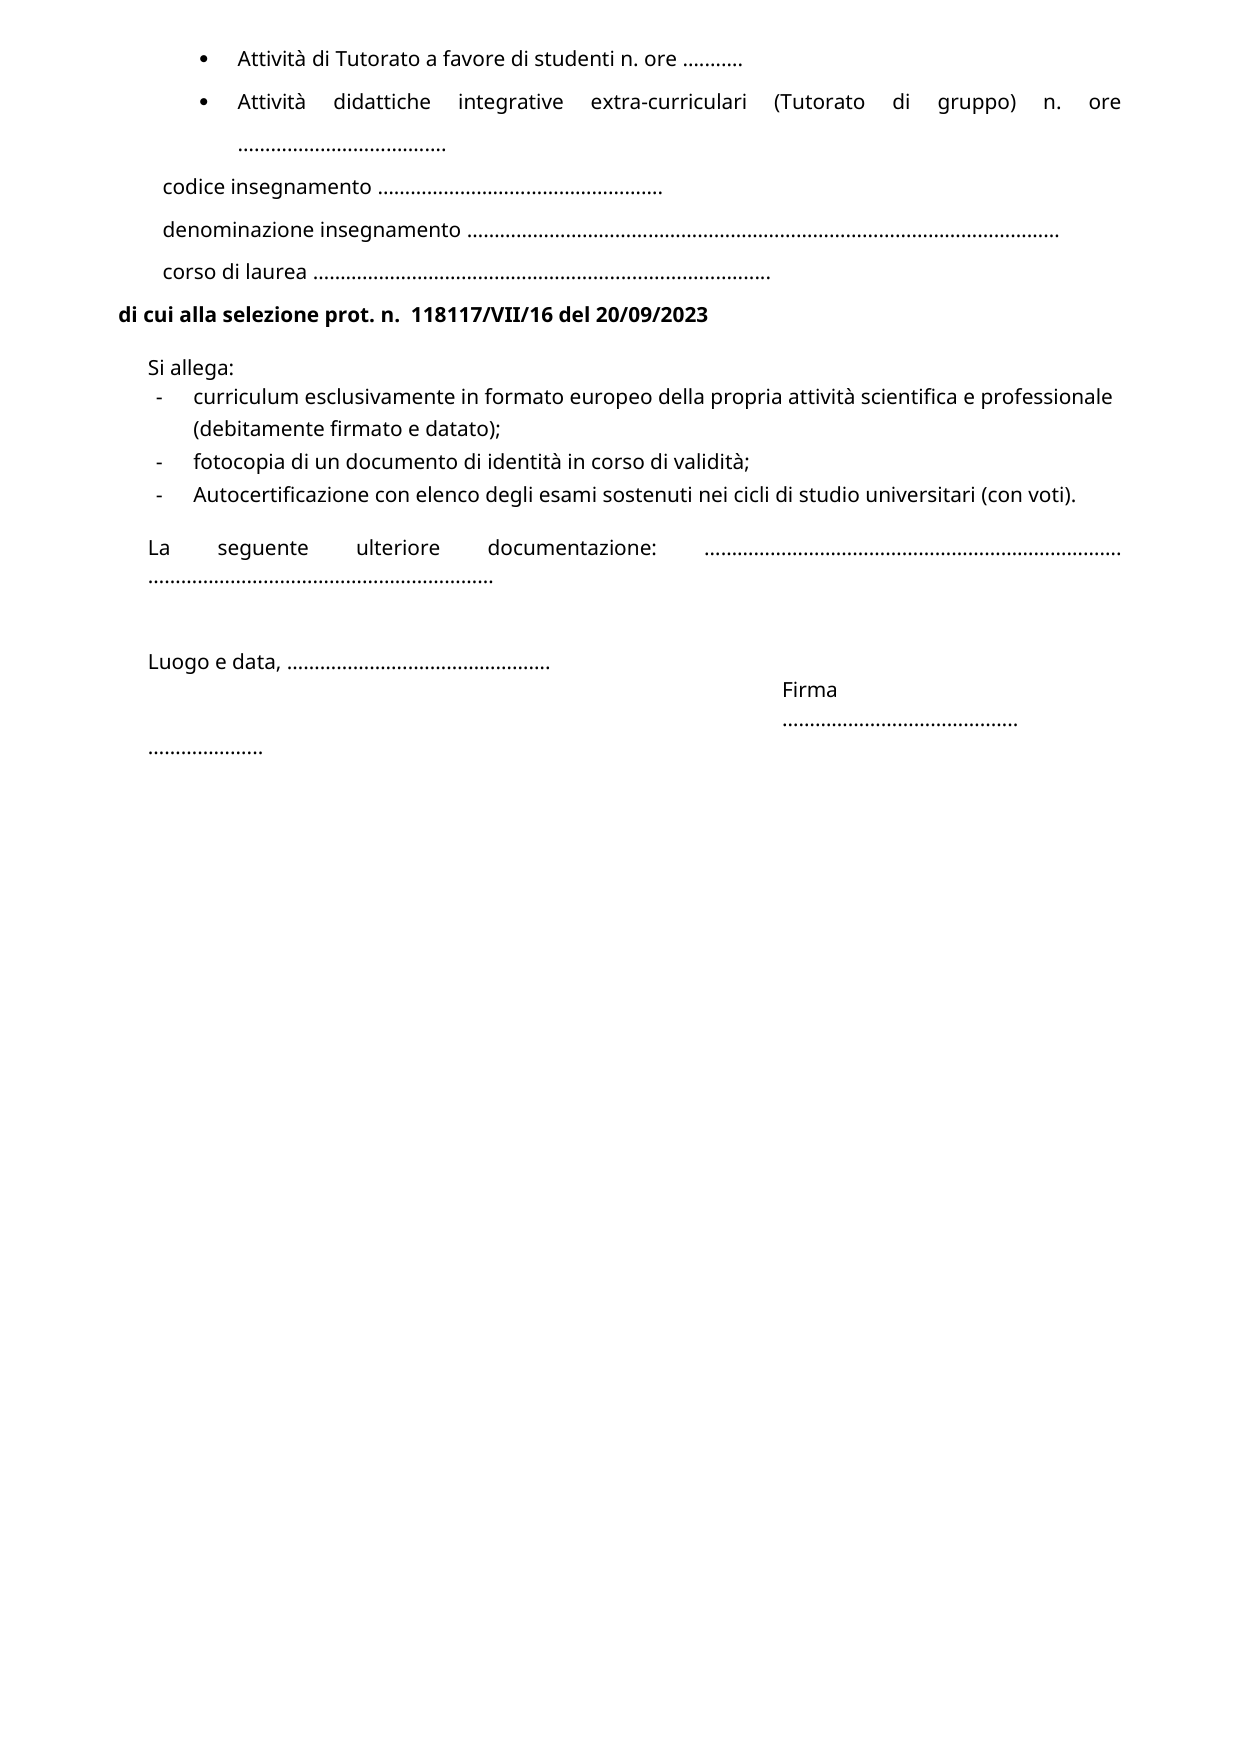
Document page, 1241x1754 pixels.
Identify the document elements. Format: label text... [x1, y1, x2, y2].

text La seguente ulteriore documentazione: ………………………………………………………………….……………………………………………………… [148, 533, 1122, 590]
list Autocertificazione con elenco degli esami sostenuti nei cicli di studio universitari (con voti). [156, 480, 1122, 508]
text corso di laurea ……………………………………………................................ [162, 257, 1122, 286]
list fotocopia di un documento di identità in corso di validità; [156, 447, 1122, 476]
text ………………………………..…..………………... [148, 704, 1122, 761]
text codice insegnamento ……………………………………………. [118, 172, 1122, 201]
text denominazione insegnamento ……………………………………………………………………………………………… [162, 215, 1122, 243]
list curriculum esclusivamente in formato europeo della propria attività scientifica e professionale (debitamente firmato e datato); [156, 382, 1122, 443]
list Attività didattiche integrative extra-curriculari (Tutorato di gruppo) n. ore ………………………….……. [200, 87, 1122, 158]
text Si allega: [148, 353, 1122, 382]
text Firma [148, 675, 1122, 704]
list Attività di Tutorato a favore di studenti n. ore ….……. [200, 44, 1122, 73]
text di cui alla selezione prot. n. 118117/VII/16 del 20/09/2023 [118, 300, 1122, 328]
text Luogo e data, …………………..……………………. [148, 647, 1122, 675]
